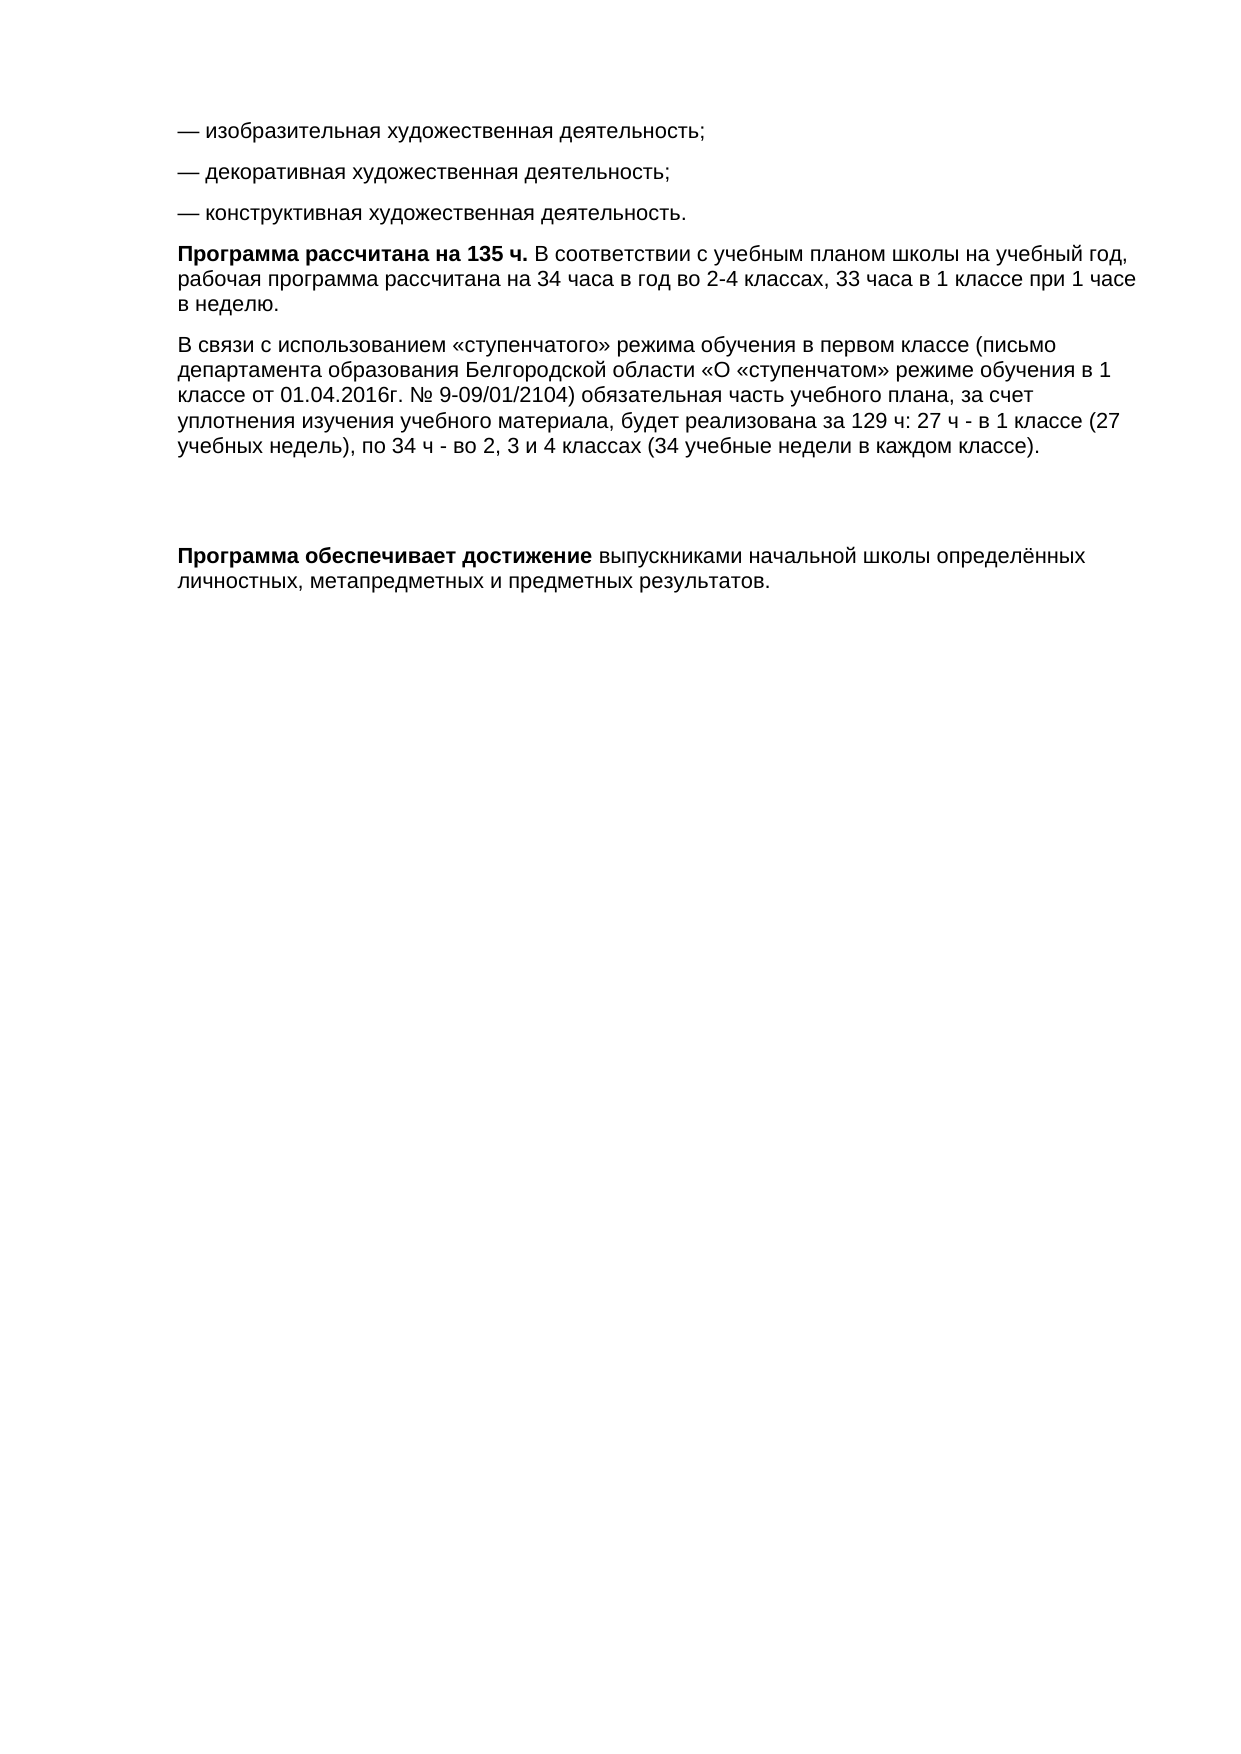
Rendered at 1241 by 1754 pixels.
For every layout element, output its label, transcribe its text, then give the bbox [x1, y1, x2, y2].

text — изобразительная художественная деятельность; [177, 118, 1152, 143]
text Программа обеспечивает достижение выпускниками начальной школы определённых личностных, метапредметных и предметных результатов. [177, 543, 1152, 593]
text В связи с использованием «ступенчатого» режима обучения в первом классе (письмо департамента образования Белгородской области «О «ступенчатом» режиме обучения в 1 классе от 01.04.2016г. № 9-09/01/2104) обязательная часть учебного плана, за счет уплотнения изучения учебного материала, будет реализована за 129 ч: 27 ч - в 1 классе (27 учебных недель), по 34 ч - во 2, 3 и 4 классах (34 учебные недели в каждом классе). [177, 332, 1152, 458]
text Программа рассчитана на 135 ч. В соответствии с учебным планом школы на учебный год, рабочая программа рассчитана на 34 часа в год во 2-4 классах, 33 часа в 1 классе при 1 часе в неделю. [177, 241, 1152, 316]
text — декоративная художественная деятельность; [177, 159, 1152, 184]
text — конструктивная художественная деятельность. [177, 200, 1152, 225]
